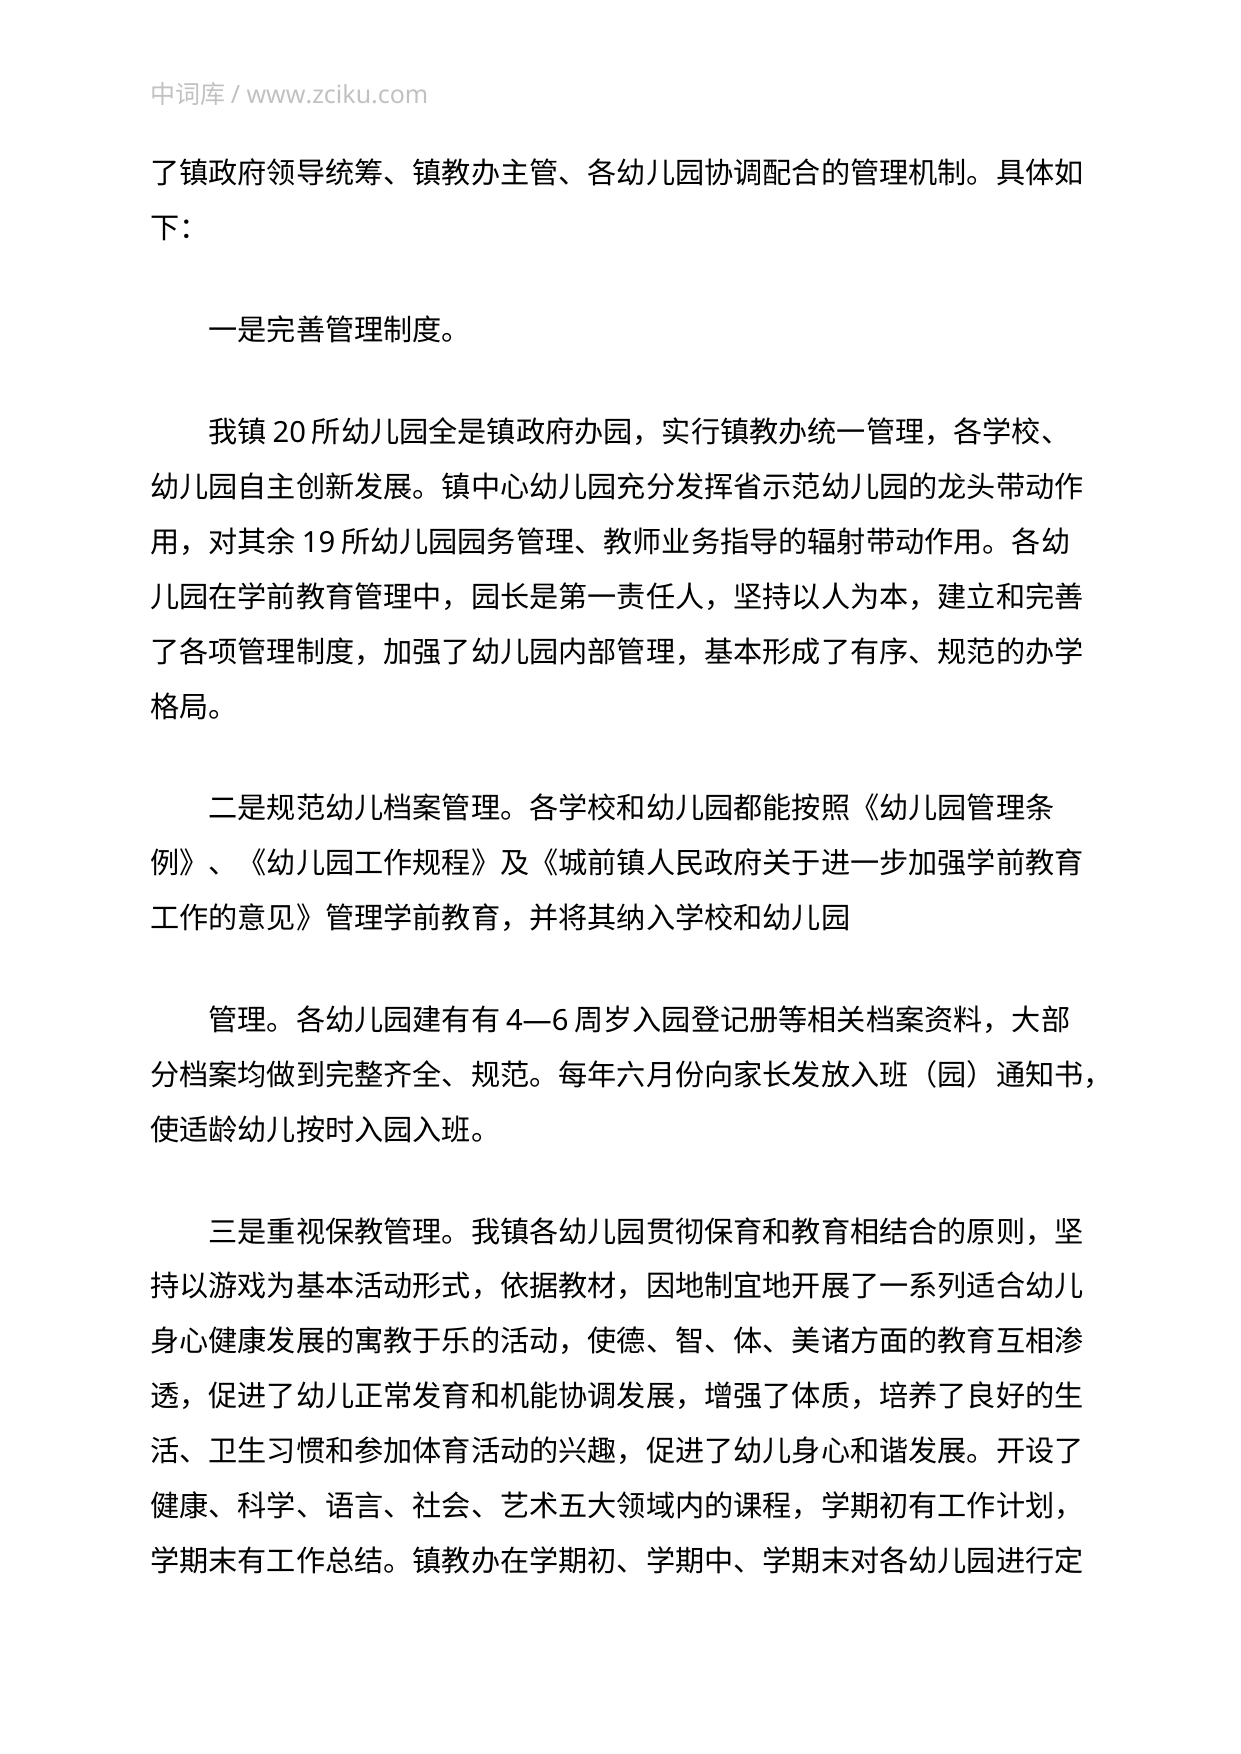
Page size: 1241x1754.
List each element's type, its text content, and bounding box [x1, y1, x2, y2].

text 我镇20所幼儿园全是镇政府办园，实行镇教办统一管理，各学校、幼儿园自主创新发展。镇中心幼儿园充分发挥省示范幼儿园的龙头带动作用，对其余19所幼儿园园务管理、教师业务指导的辐射带动作用。各幼儿园在学前教育管理中，园长是第一责任人，坚持以人为本，建立和完善了各项管理制度，加强了幼儿园内部管理，基本形成了有序、规范的办学格局。 [150, 408, 1090, 725]
text 一是完善管理制度。 [150, 307, 1090, 349]
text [150, 150, 1090, 247]
text 管理。各幼儿园建有有4—6周岁入园登记册等相关档案资料，大部分档案均做到完整齐全、规范。每年六月份向家长发放入班（园）通知书，使适龄幼儿按时入园入班。 [150, 996, 1090, 1149]
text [150, 1208, 1090, 1580]
text 二是规范幼儿档案管理。各学校和幼儿园都能按照《幼儿园管理条例》、《幼儿园工作规程》及《城前镇人民政府关于进一步加强学前教育工作的意见》管理学前教育，并将其纳入学校和幼儿园 [150, 785, 1090, 937]
